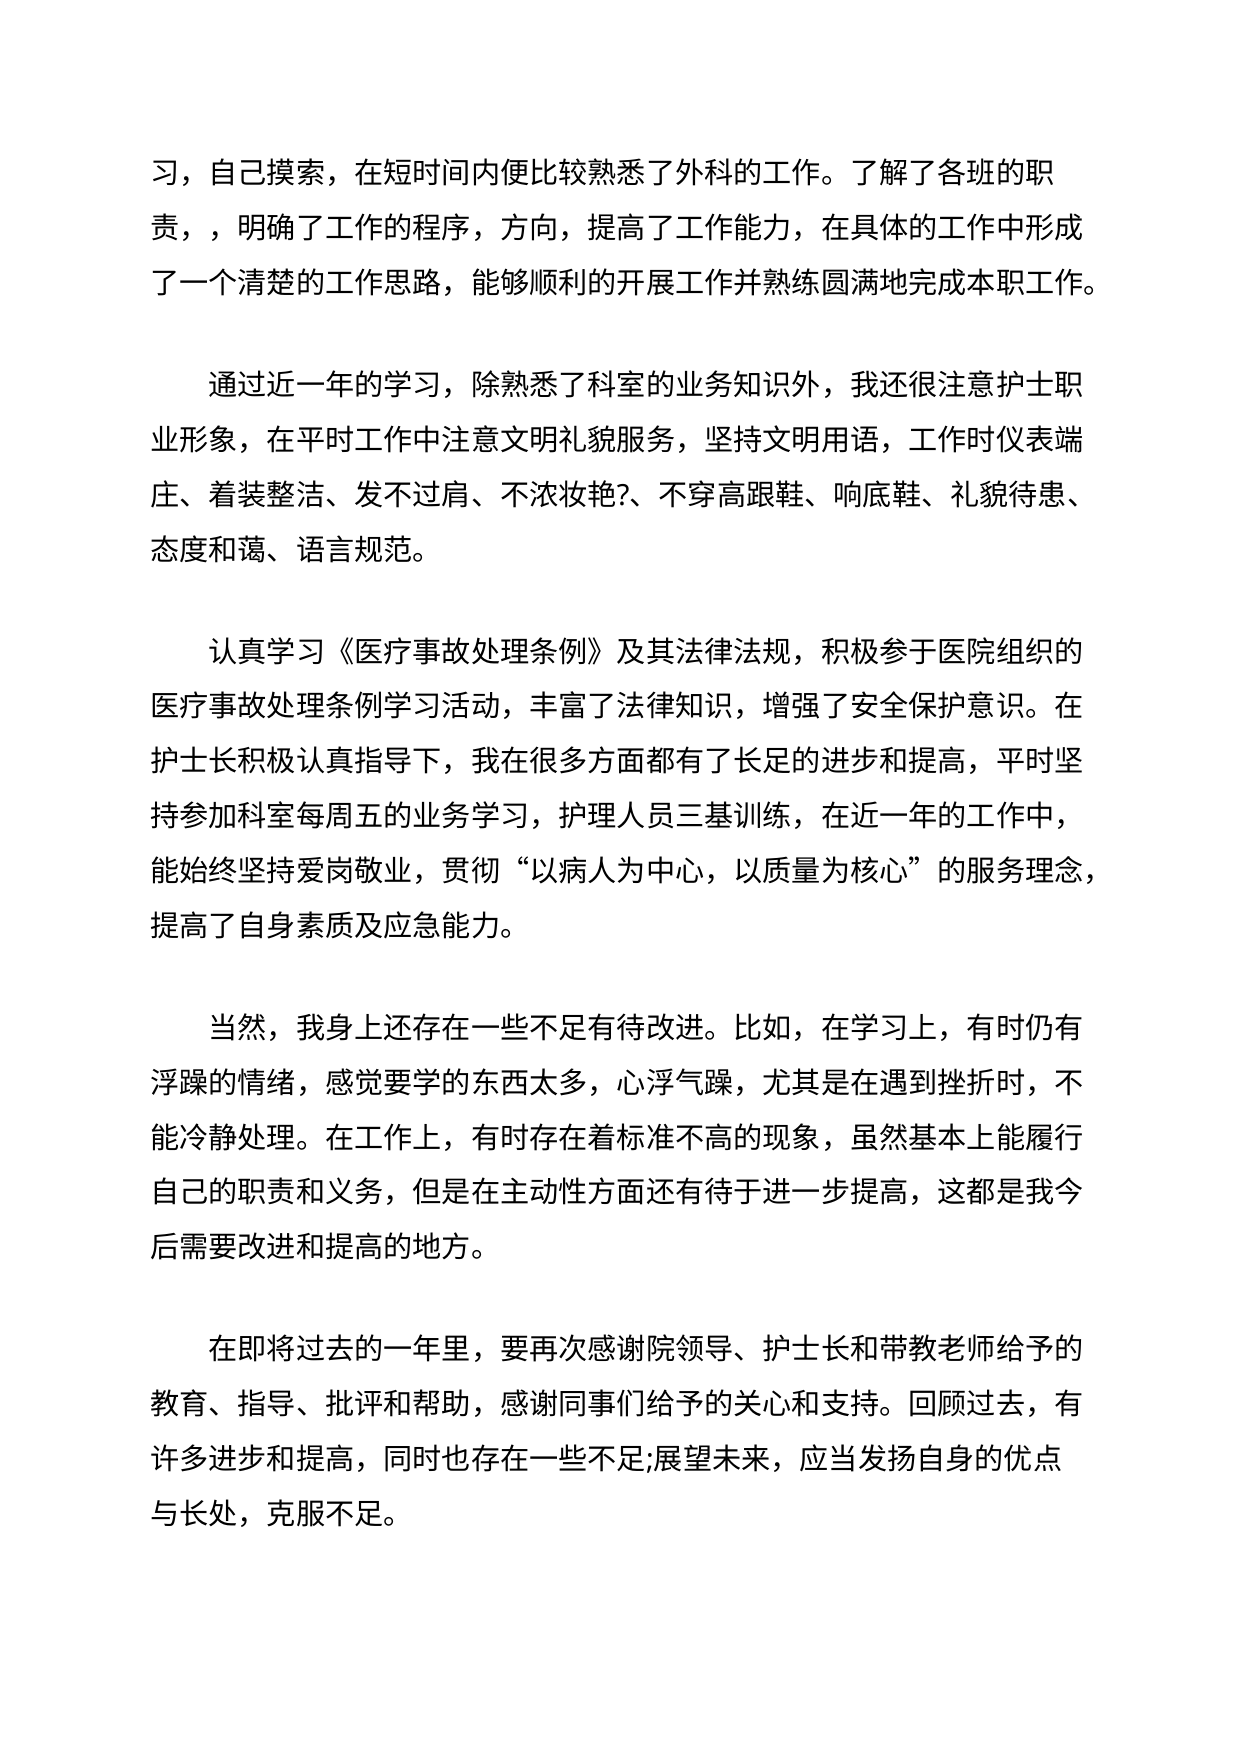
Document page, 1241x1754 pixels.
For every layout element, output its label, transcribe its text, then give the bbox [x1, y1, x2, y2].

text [150, 150, 1090, 302]
text 在即将过去的一年里，要再次感谢院领导、护士长和带教老师给予的教育、指导、批评和帮助，感谢同事们给予的关心和支持。回顾过去，有许多进步和提高，同时也存在一些不足;展望未来，应当发扬自身的优点与长处，克服不足。 [150, 1326, 1090, 1533]
text 当然，我身上还存在一些不足有待改进。比如，在学习上，有时仍有浮躁的情绪，感觉要学的东西太多，心浮气躁，尤其是在遇到挫折时，不能冷静处理。在工作上，有时存在着标准不高的现象，虽然基本上能履行自己的职责和义务，但是在主动性方面还有待于进一步提高，这都是我今后需要改进和提高的地方。 [150, 1004, 1090, 1266]
text 认真学习《医疗事故处理条例》及其法律法规，积极参于医院组织的医疗事故处理条例学习活动，丰富了法律知识，增强了安全保护意识。在护士长积极认真指导下，我在很多方面都有了长足的进步和提高，平时坚持参加科室每周五的业务学习，护理人员三基训练，在近一年的工作中，能始终坚持爱岗敬业，贯彻“以病人为中心，以质量为核心”的服务理念，提高了自身素质及应急能力。 [150, 628, 1090, 945]
text 通过近一年的学习，除熟悉了科室的业务知识外，我还很注意护士职业形象，在平时工作中注意文明礼貌服务，坚持文明用语，工作时仪表端庄、着装整洁、发不过肩、不浓妆艳?、不穿高跟鞋、响底鞋、礼貌待患、态度和蔼、语言规范。 [150, 362, 1090, 569]
